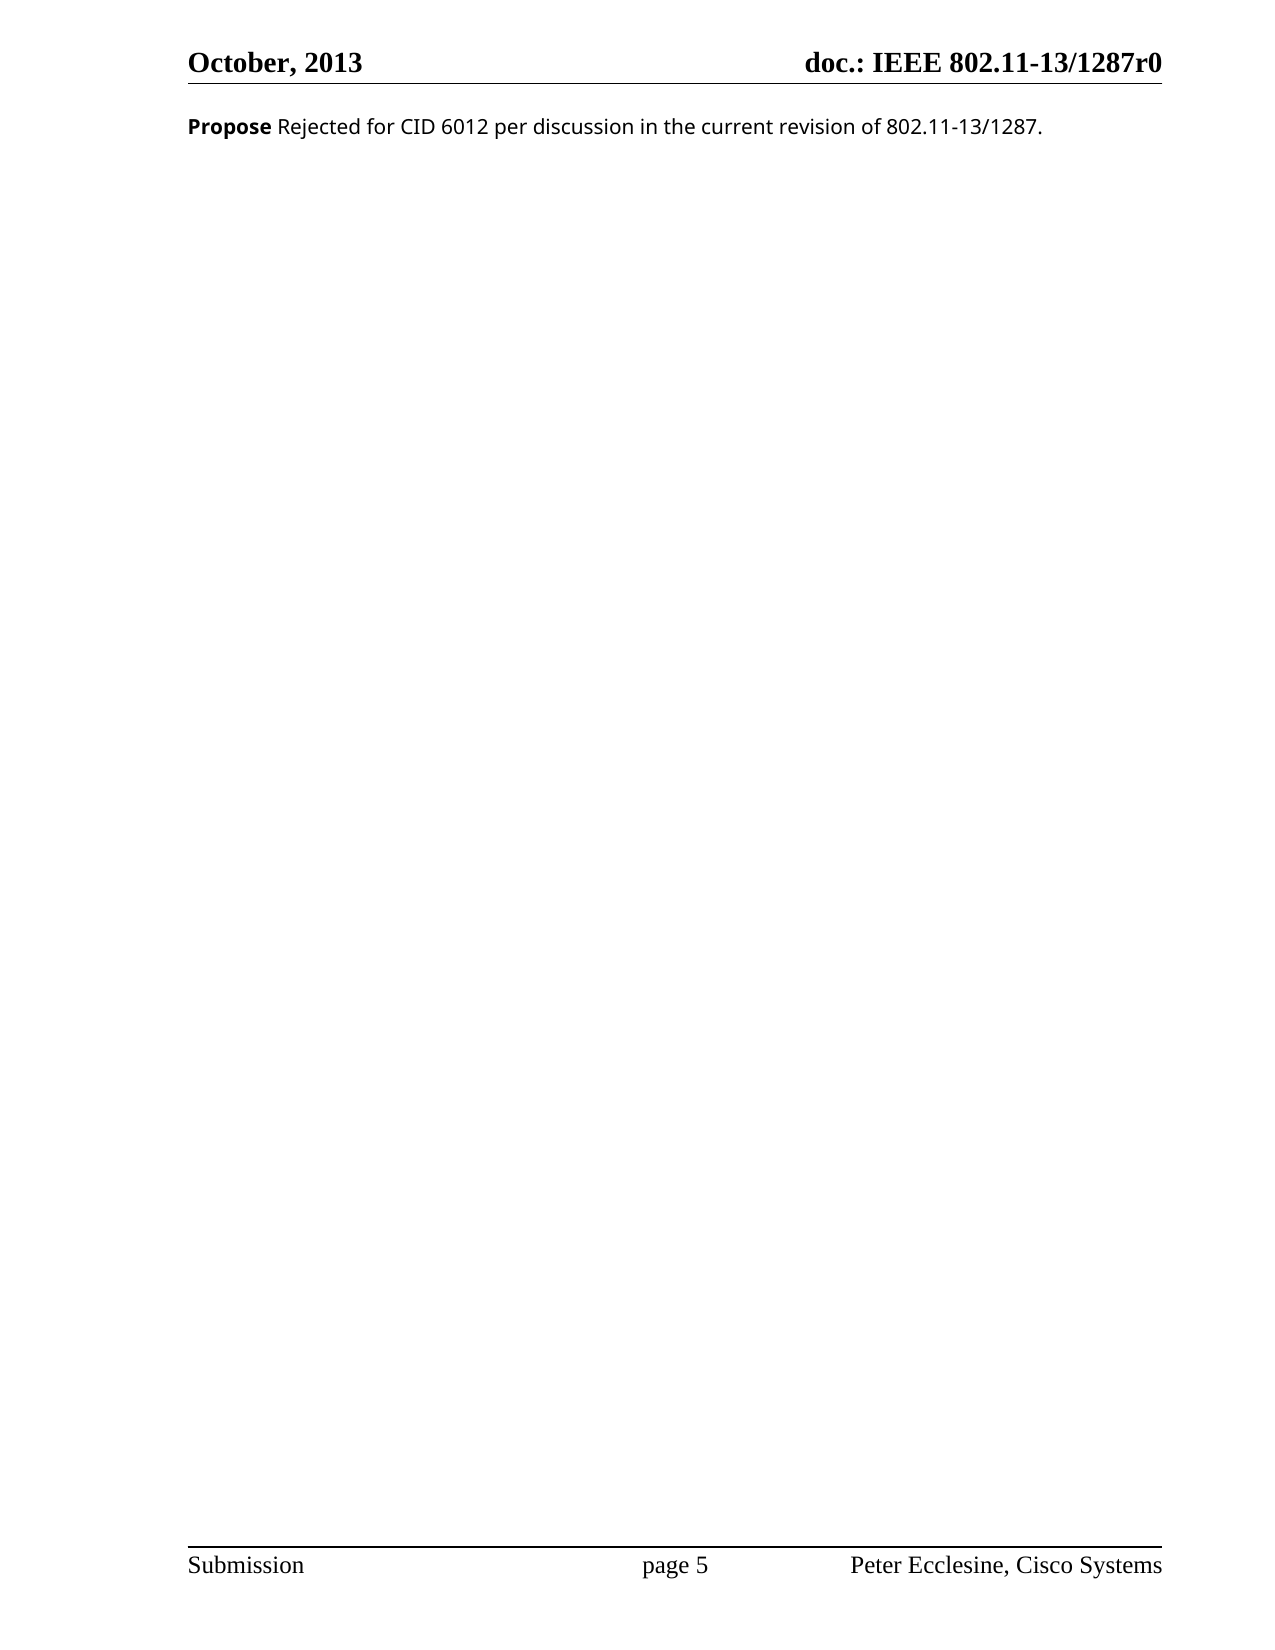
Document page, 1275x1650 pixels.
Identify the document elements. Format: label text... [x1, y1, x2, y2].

text Propose Rejected for CID 6012 per discussion in the current revision of 802.11-13/1287. [187, 112, 1162, 141]
